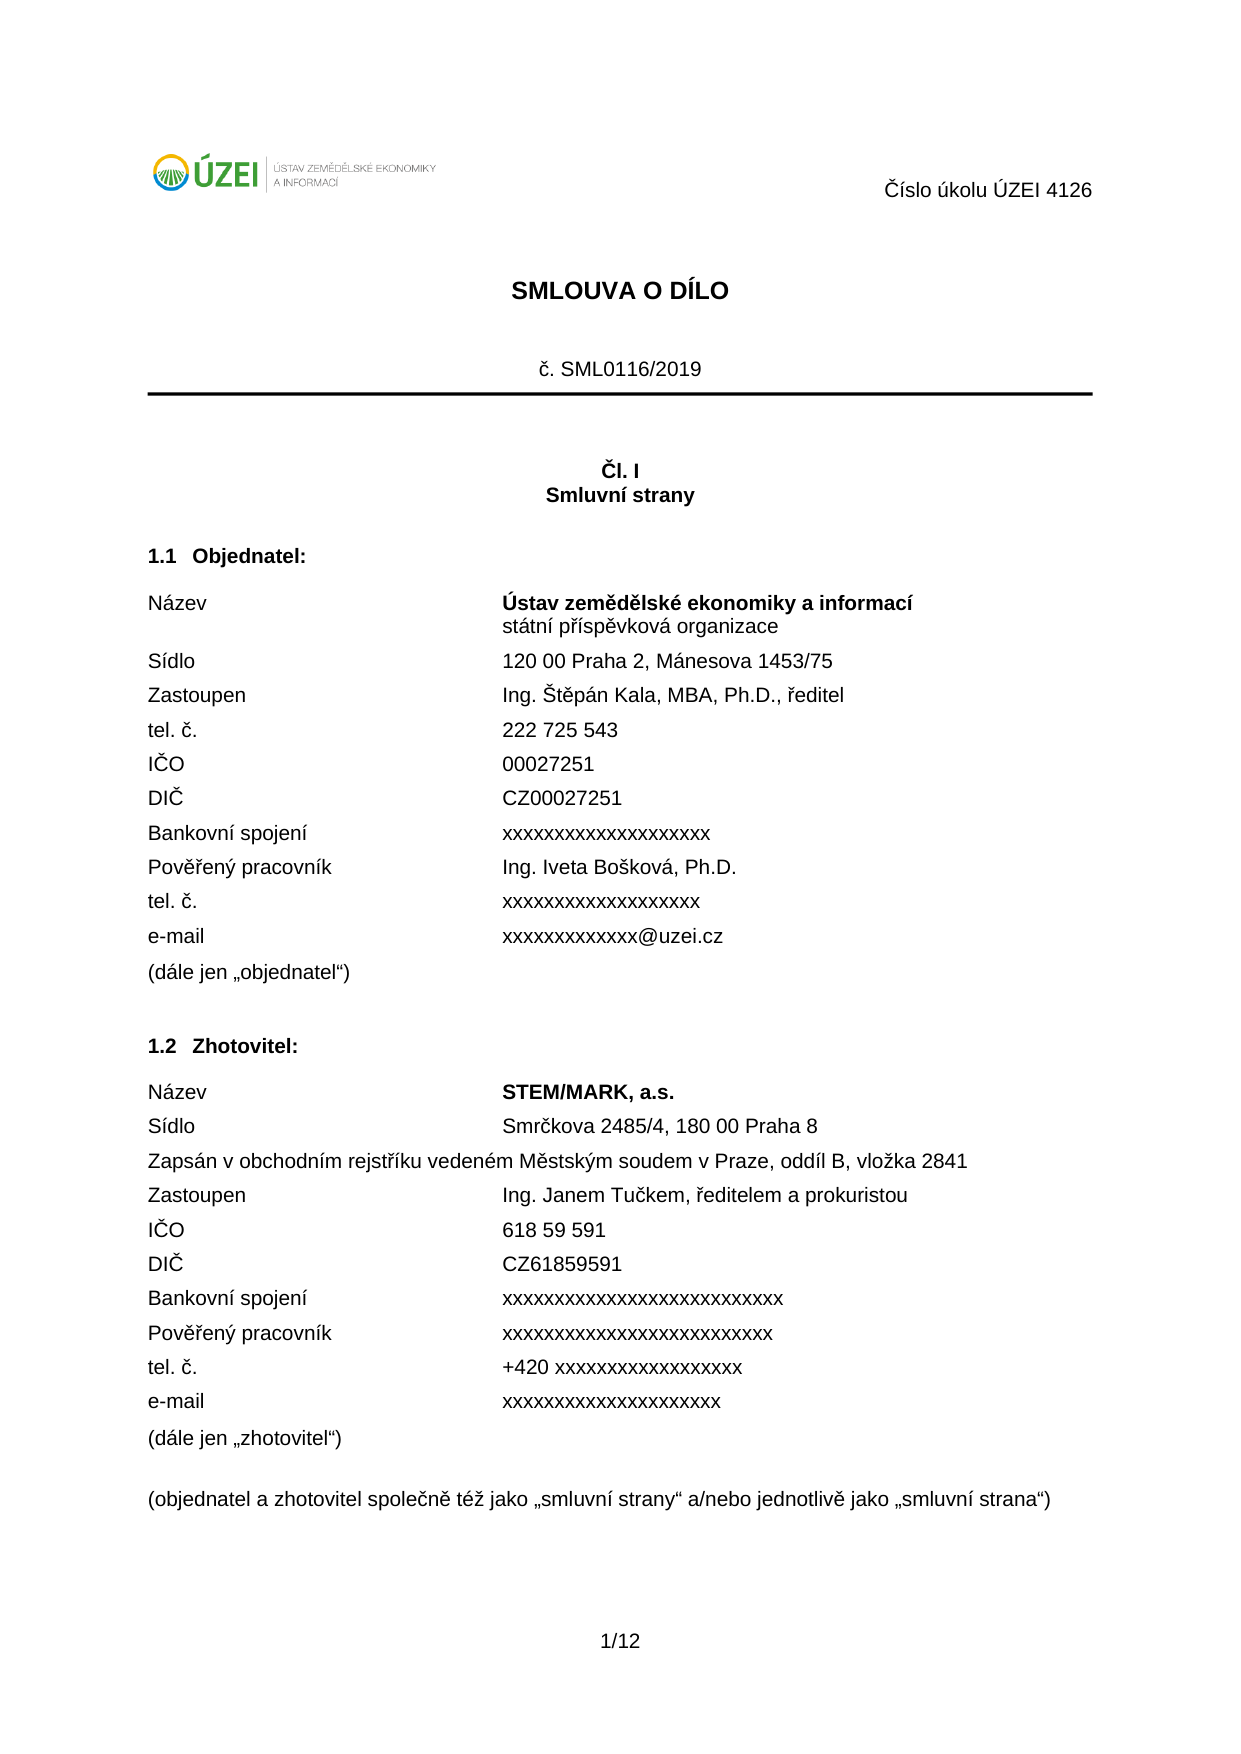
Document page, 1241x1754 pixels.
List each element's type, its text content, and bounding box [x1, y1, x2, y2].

text 1.2 Zhotovitel: [148, 1034, 1092, 1058]
text Zastoupen Ing. Janem Tučkem, ředitelem a prokuristou [148, 1183, 1092, 1207]
text č. SML0116/2019 [148, 356, 1092, 380]
text SMLOUVA O DÍLO [148, 276, 1092, 304]
text 1.1 Objednatel: [148, 544, 1092, 568]
text Bankovní spojení xxxxxxxxxxxxxxxxxxxxxxxxxxx [148, 1286, 1092, 1310]
text státní příspěvková organizace [148, 614, 1092, 638]
text DIČ CZ00027251 [148, 786, 1092, 810]
text Sídlo 120 00 Praha 2, Mánesova 1453/75 [148, 649, 1092, 673]
text IČO 618 59 591 [148, 1217, 1092, 1241]
text tel. č. 222 725 543 [148, 717, 1092, 741]
text Zapsán v obchodním rejstříku vedeném Městským soudem v Praze, oddíl B, vložka 2841 [148, 1149, 1092, 1173]
text e-mail xxxxxxxxxxxxx@uzei.cz [148, 924, 1092, 948]
text Bankovní spojení xxxxxxxxxxxxxxxxxxxx [148, 821, 1092, 844]
text (dále jen „zhotovitel“) [148, 1426, 1092, 1450]
text Pověřený pracovník Ing. Iveta Bošková, Ph.D. [148, 855, 1092, 879]
picture [147, 147, 442, 197]
text IČO 00027251 [148, 752, 1092, 776]
text (dále jen „objednatel“) [148, 960, 1092, 984]
text Sídlo Smrčkova 2485/4, 180 00 Praha 8 [148, 1114, 1092, 1138]
text Pověřený pracovník xxxxxxxxxxxxxxxxxxxxxxxxxx [148, 1321, 1092, 1344]
text e-mail xxxxxxxxxxxxxxxxxxxxx [148, 1389, 1092, 1413]
text Smluvní strany [148, 483, 1092, 507]
text Čl. I [148, 459, 1092, 483]
text tel. č. xxxxxxxxxxxxxxxxxxx [148, 889, 1092, 913]
text (objednatel a zhotovitel společně též jako „smluvní strany“ a/nebo jednotlivě jako „smluvní strana“) [148, 1487, 1092, 1511]
text Zastoupen Ing. Štěpán Kala, MBA, Ph.D., ředitel [148, 683, 1092, 707]
text tel. č. +420 xxxxxxxxxxxxxxxxxx [148, 1355, 1092, 1379]
text DIČ CZ61859591 [148, 1252, 1092, 1276]
text Název STEM/MARK, a.s. [148, 1080, 1092, 1104]
text Název Ústav zemědělské ekonomiky a informací [148, 590, 1092, 614]
